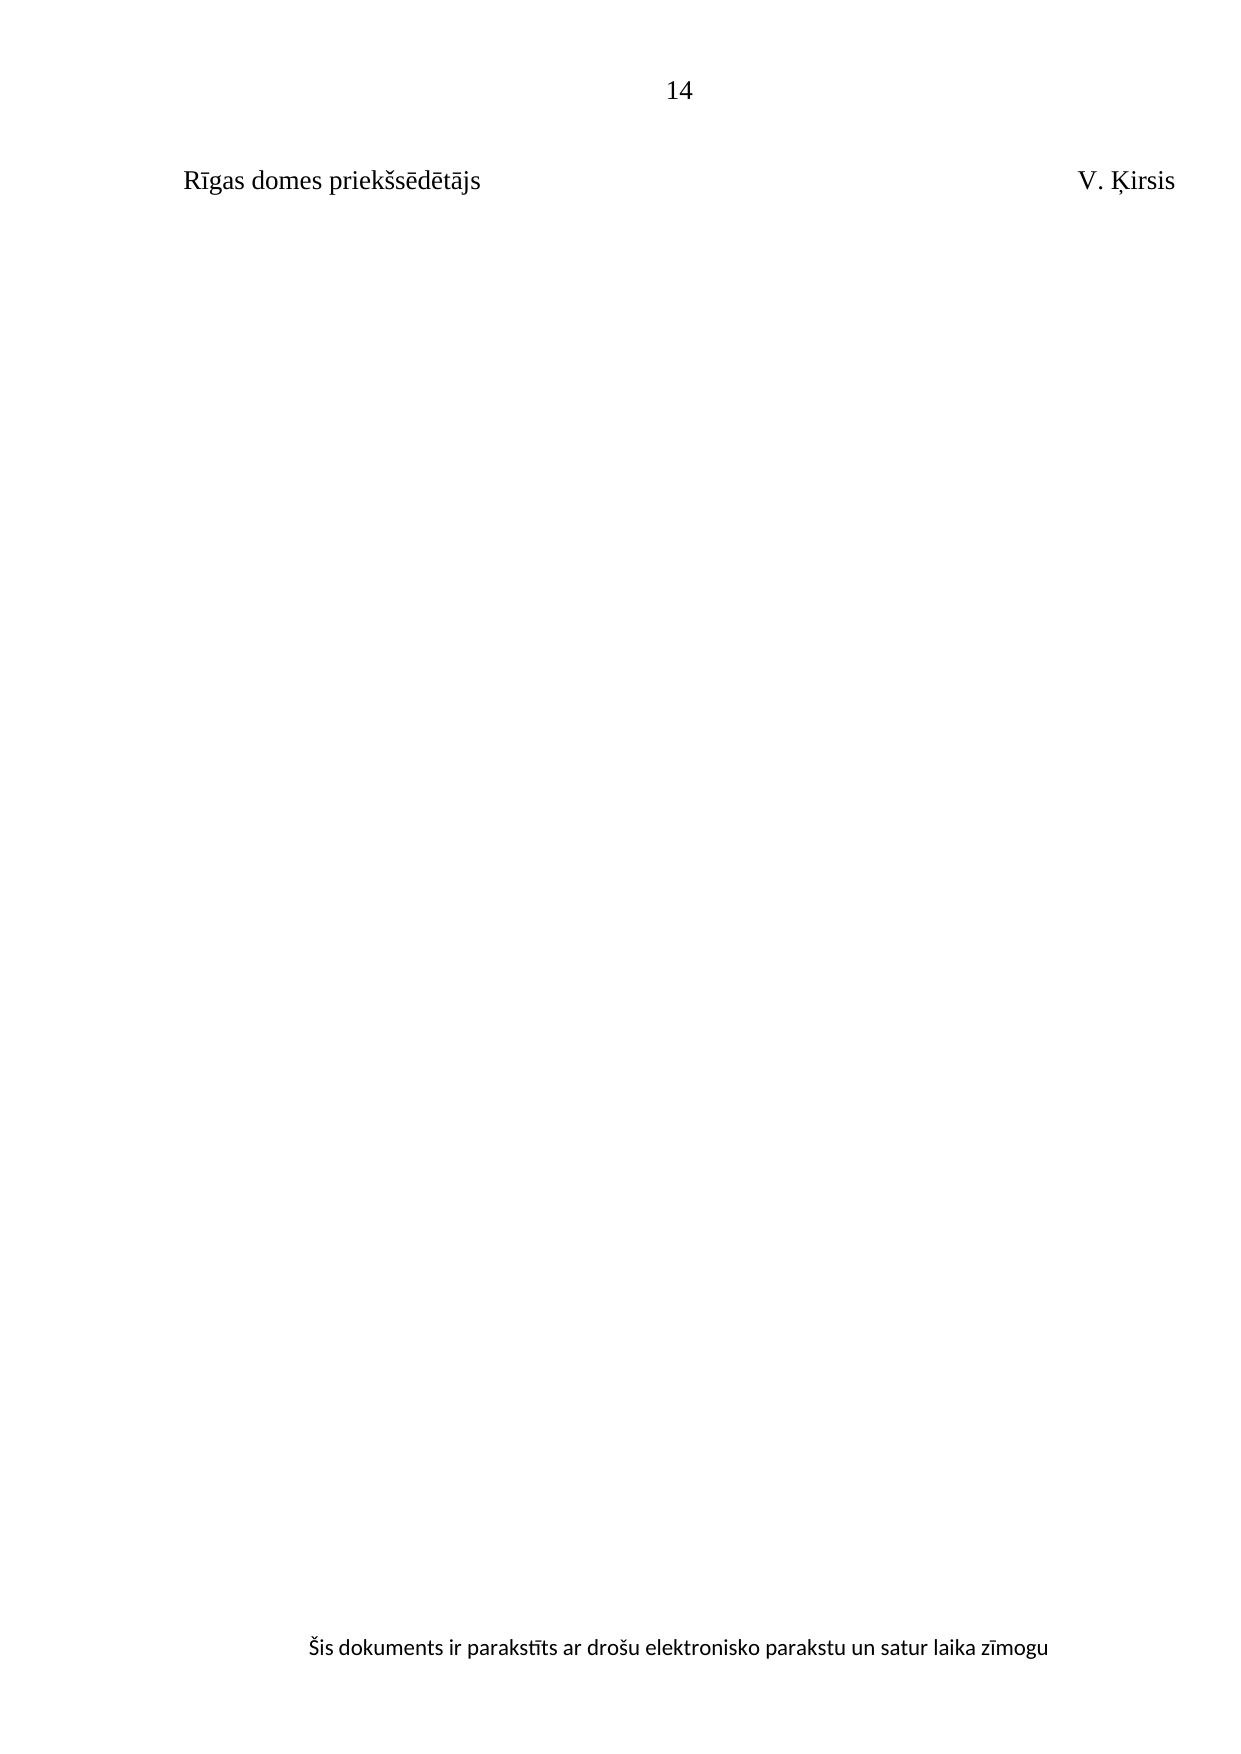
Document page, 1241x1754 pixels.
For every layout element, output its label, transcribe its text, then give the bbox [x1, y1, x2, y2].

table_header Rīgas domes priekšsēdētājs [177, 164, 674, 220]
table_header V. Ķirsis [675, 164, 1181, 220]
